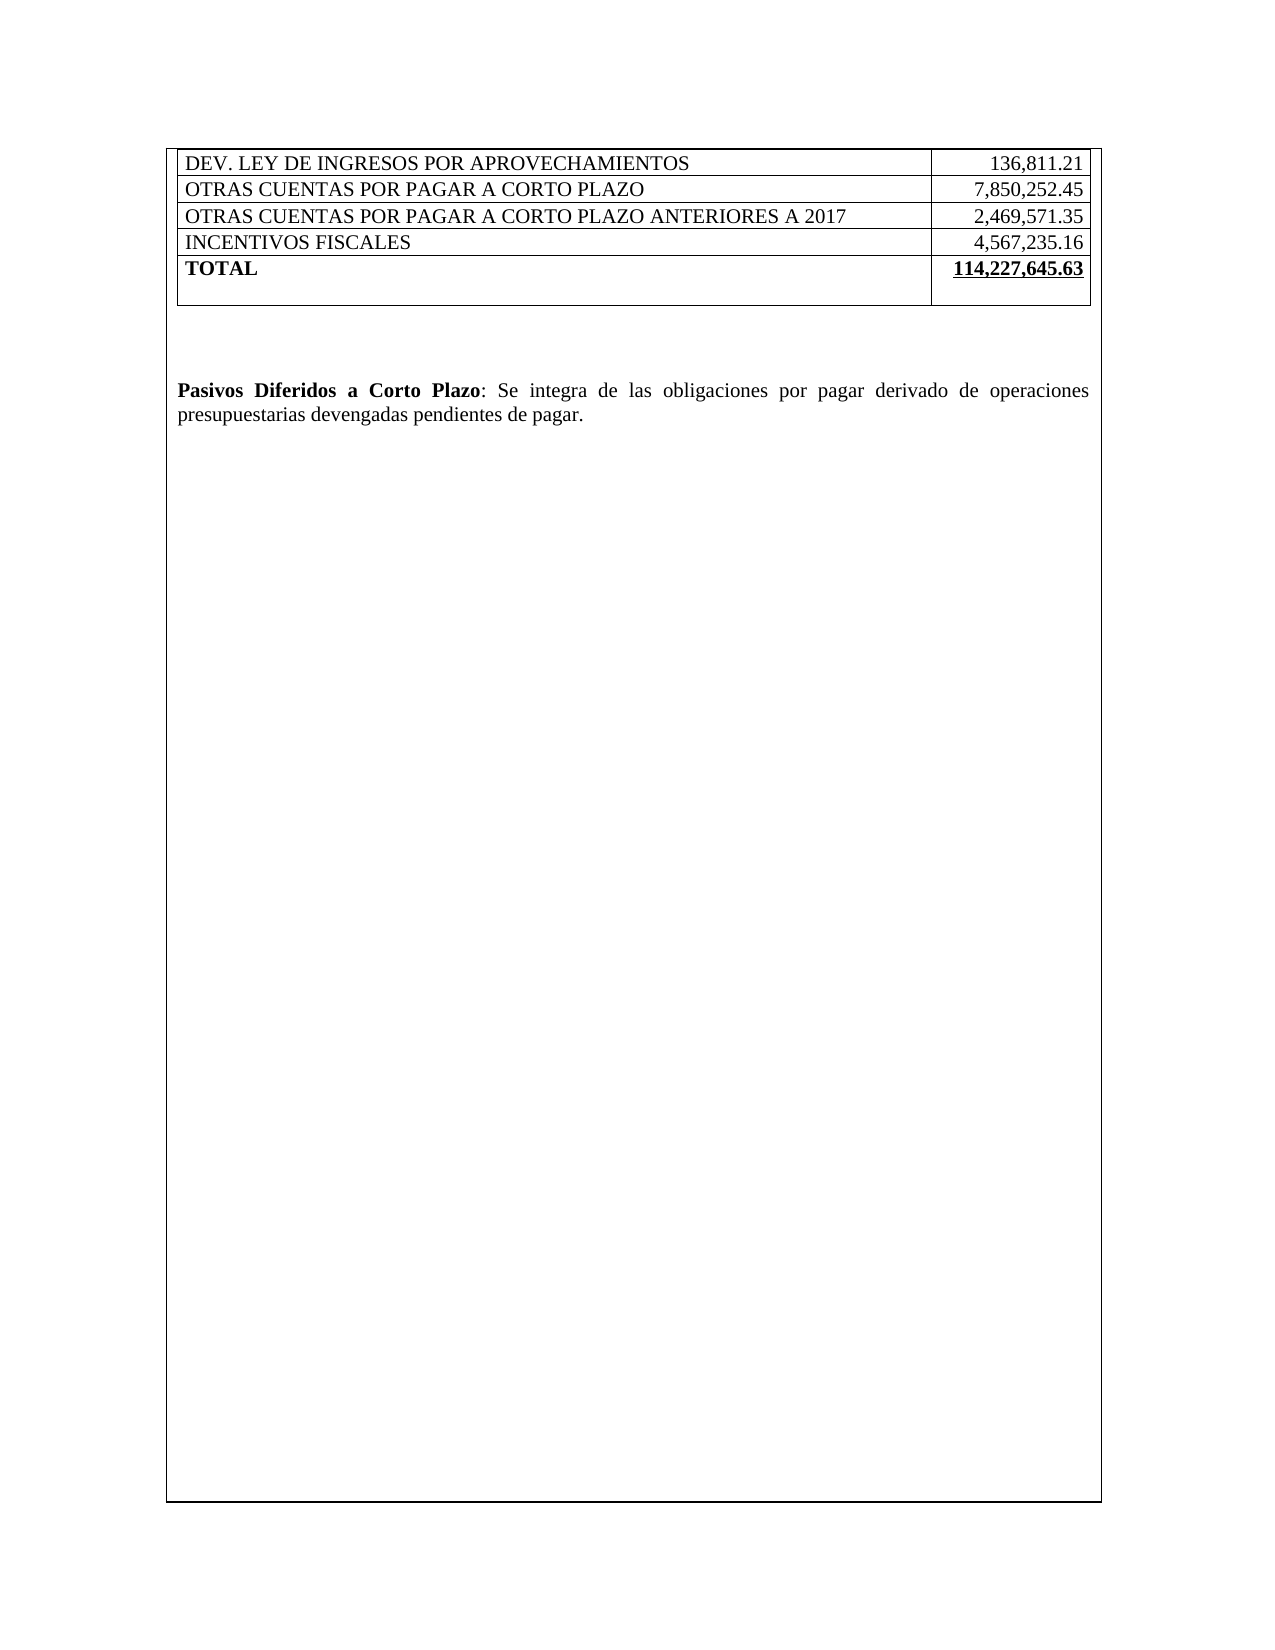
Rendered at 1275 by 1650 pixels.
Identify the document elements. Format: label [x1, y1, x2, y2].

table_header [167, 149, 1101, 1501]
